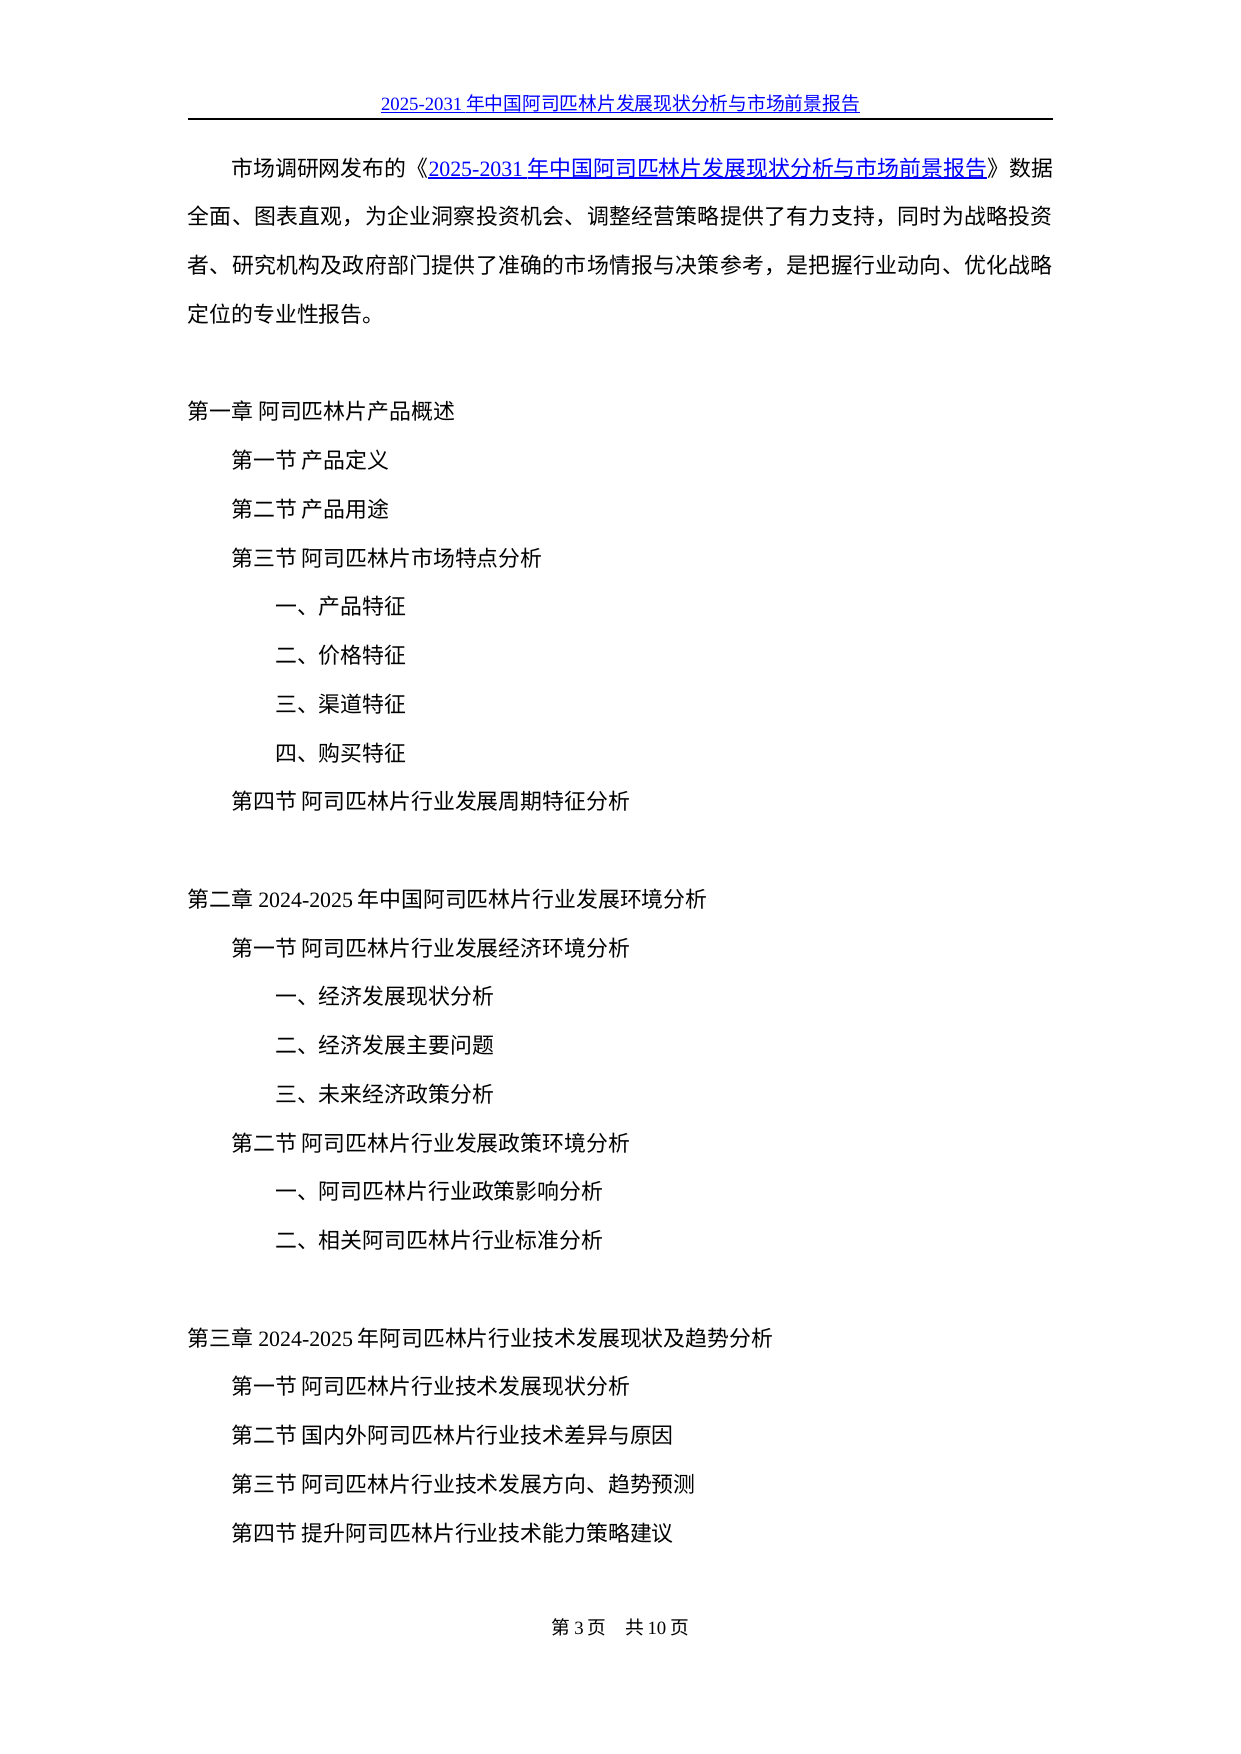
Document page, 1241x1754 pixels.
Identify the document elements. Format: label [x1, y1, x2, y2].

text [187, 150, 1053, 1548]
